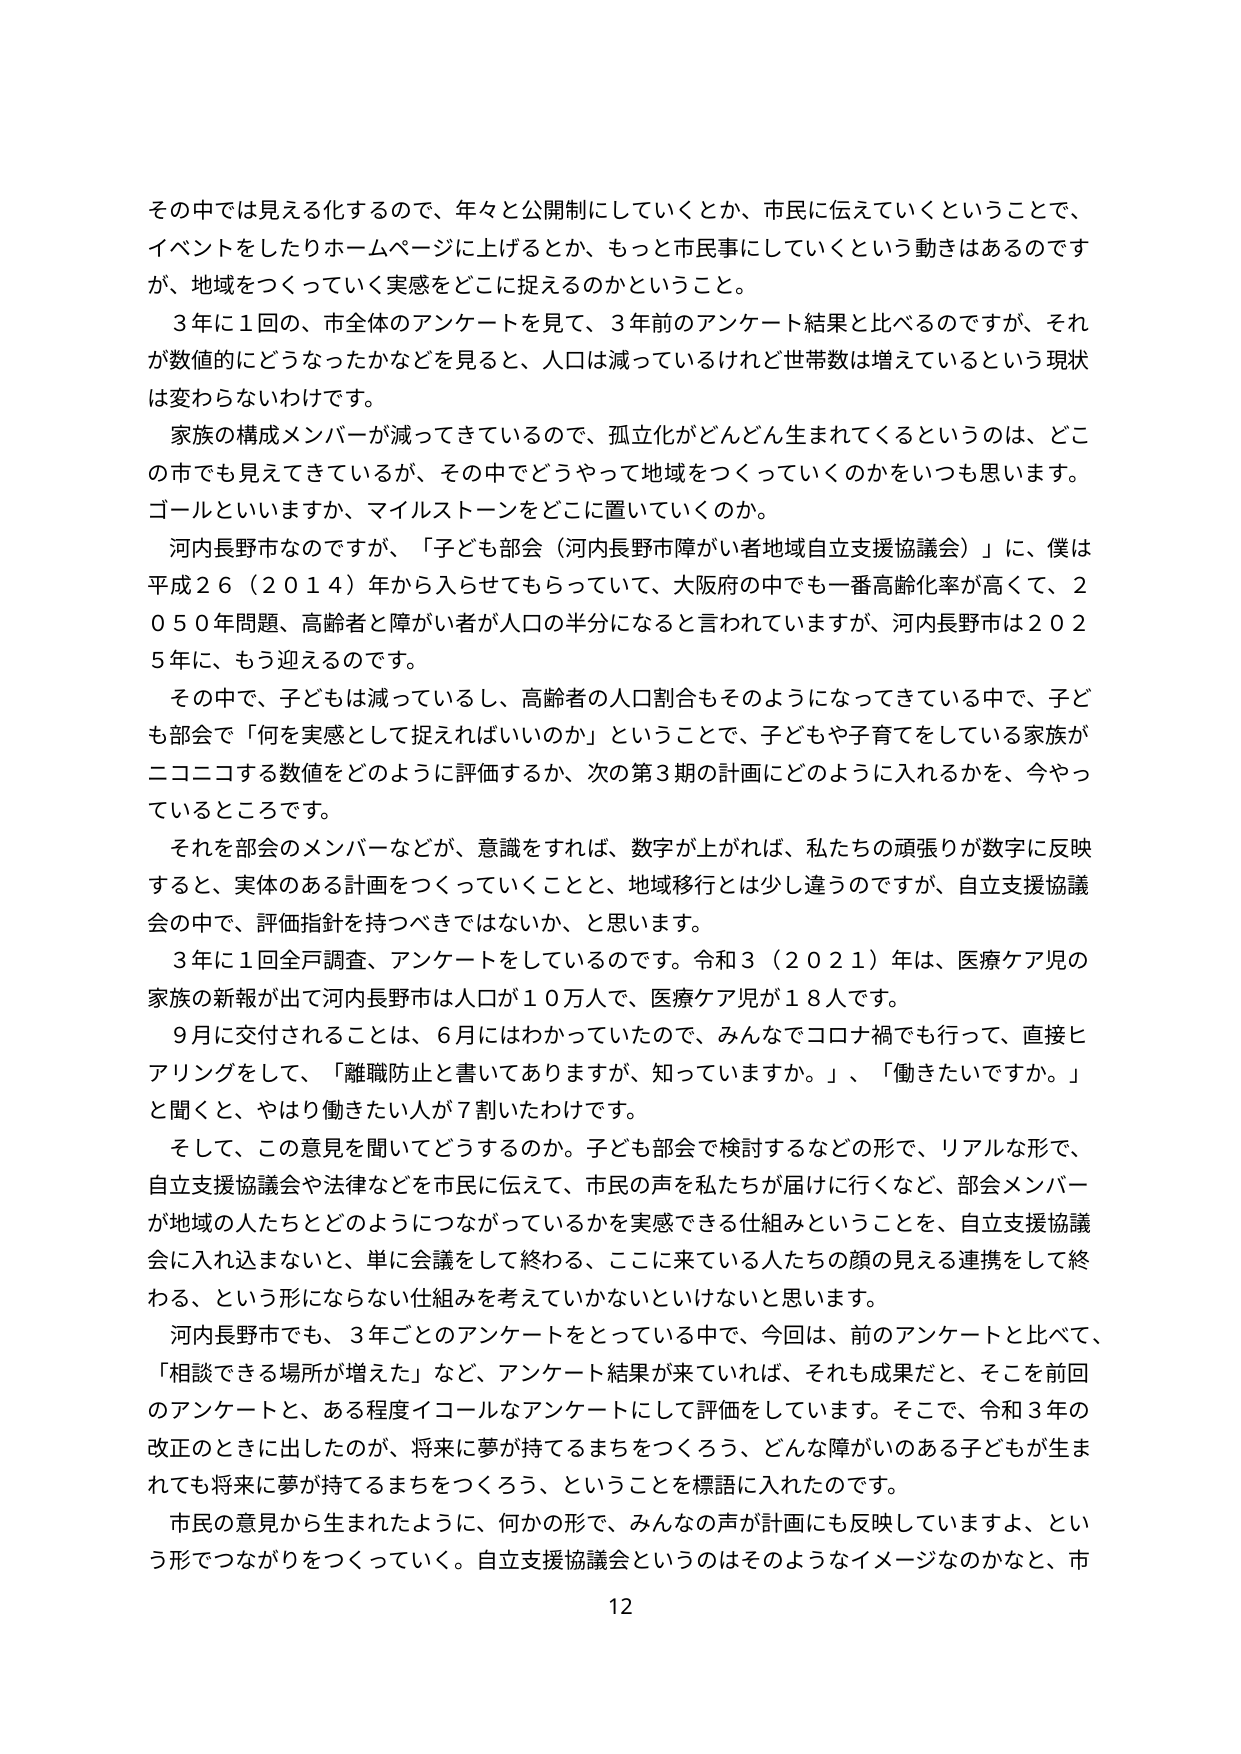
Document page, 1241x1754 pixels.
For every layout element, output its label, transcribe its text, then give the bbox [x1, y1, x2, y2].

text 河内長野市でも、３年ごとのアンケートをとっている中で、今回は、前のアンケートと比べて、「相談できる場所が増えた」など、アンケート結果が来ていれば、それも成果だと、そこを前回のアンケートと、ある程度イコールなアンケートにして評価をしています。そこで、令和３年の改正のときに出したのが、将来に夢が持てるまちをつくろう、どんな障がいのある子どもが生まれても将来に夢が持てるまちをつくろう、ということを標語に入れたのです。 [148, 1315, 1092, 1503]
text その中で、子どもは減っているし、高齢者の人口割合もそのようになってきている中で、子ども部会で「何を実感として捉えればいいのか」ということで、子どもや子育てをしている家族がニコニコする数値をどのように評価するか、次の第３期の計画にどのように入れるかを、今やっているところです。 [148, 678, 1092, 828]
text ９月に交付されることは、６月にはわかっていたので、みんなでコロナ禍でも行って、直接ヒアリングをして、「離職防止と書いてありますが、知っていますか。」、「働きたいですか。」と聞くと、やはり働きたい人が７割いたわけです。 [148, 1015, 1092, 1128]
text それを部会のメンバーなどが、意識をすれば、数字が上がれば、私たちの頑張りが数字に反映すると、実体のある計画をつくっていくことと、地域移行とは少し違うのですが、自立支援協議会の中で、評価指針を持つべきではないか、と思います。 [148, 828, 1092, 940]
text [148, 1503, 1092, 1578]
text ３年に１回全戸調査、アンケートをしているのです。令和３（２０２１）年は、医療ケア児の家族の新報が出て河内長野市は人口が１０万人で、医療ケア児が１８人です。 [148, 940, 1092, 1015]
text 河内長野市なのですが、「子ども部会（河内長野市障がい者地域自立支援協議会）」に、僕は平成２６（２０１４）年から入らせてもらっていて、大阪府の中でも一番高齢化率が高くて、２０５０年問題、高齢者と障がい者が人口の半分になると言われていますが、河内長野市は２０２５年に、もう迎えるのです。 [148, 528, 1092, 678]
text そして、この意見を聞いてどうするのか。子ども部会で検討するなどの形で、リアルな形で、自立支援協議会や法律などを市民に伝えて、市民の声を私たちが届けに行くなど、部会メンバーが地域の人たちとどのようにつながっているかを実感できる仕組みということを、自立支援協議会に入れ込まないと、単に会議をして終わる、ここに来ている人たちの顔の見える連携をして終わる、という形にならない仕組みを考えていかないといけないと思います。 [148, 1128, 1092, 1315]
text 家族の構成メンバーが減ってきているので、孤立化がどんどん生まれてくるというのは、どこの市でも見えてきているが、その中でどうやって地域をつくっていくのかをいつも思います。ゴールといいますか、マイルストーンをどこに置いていくのか。 [148, 415, 1092, 528]
text ３年に１回の、市全体のアンケートを見て、３年前のアンケート結果と比べるのですが、それが数値的にどうなったかなどを見ると、人口は減っているけれど世帯数は増えているという現状は変わらないわけです。 [148, 303, 1092, 415]
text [148, 190, 1092, 303]
